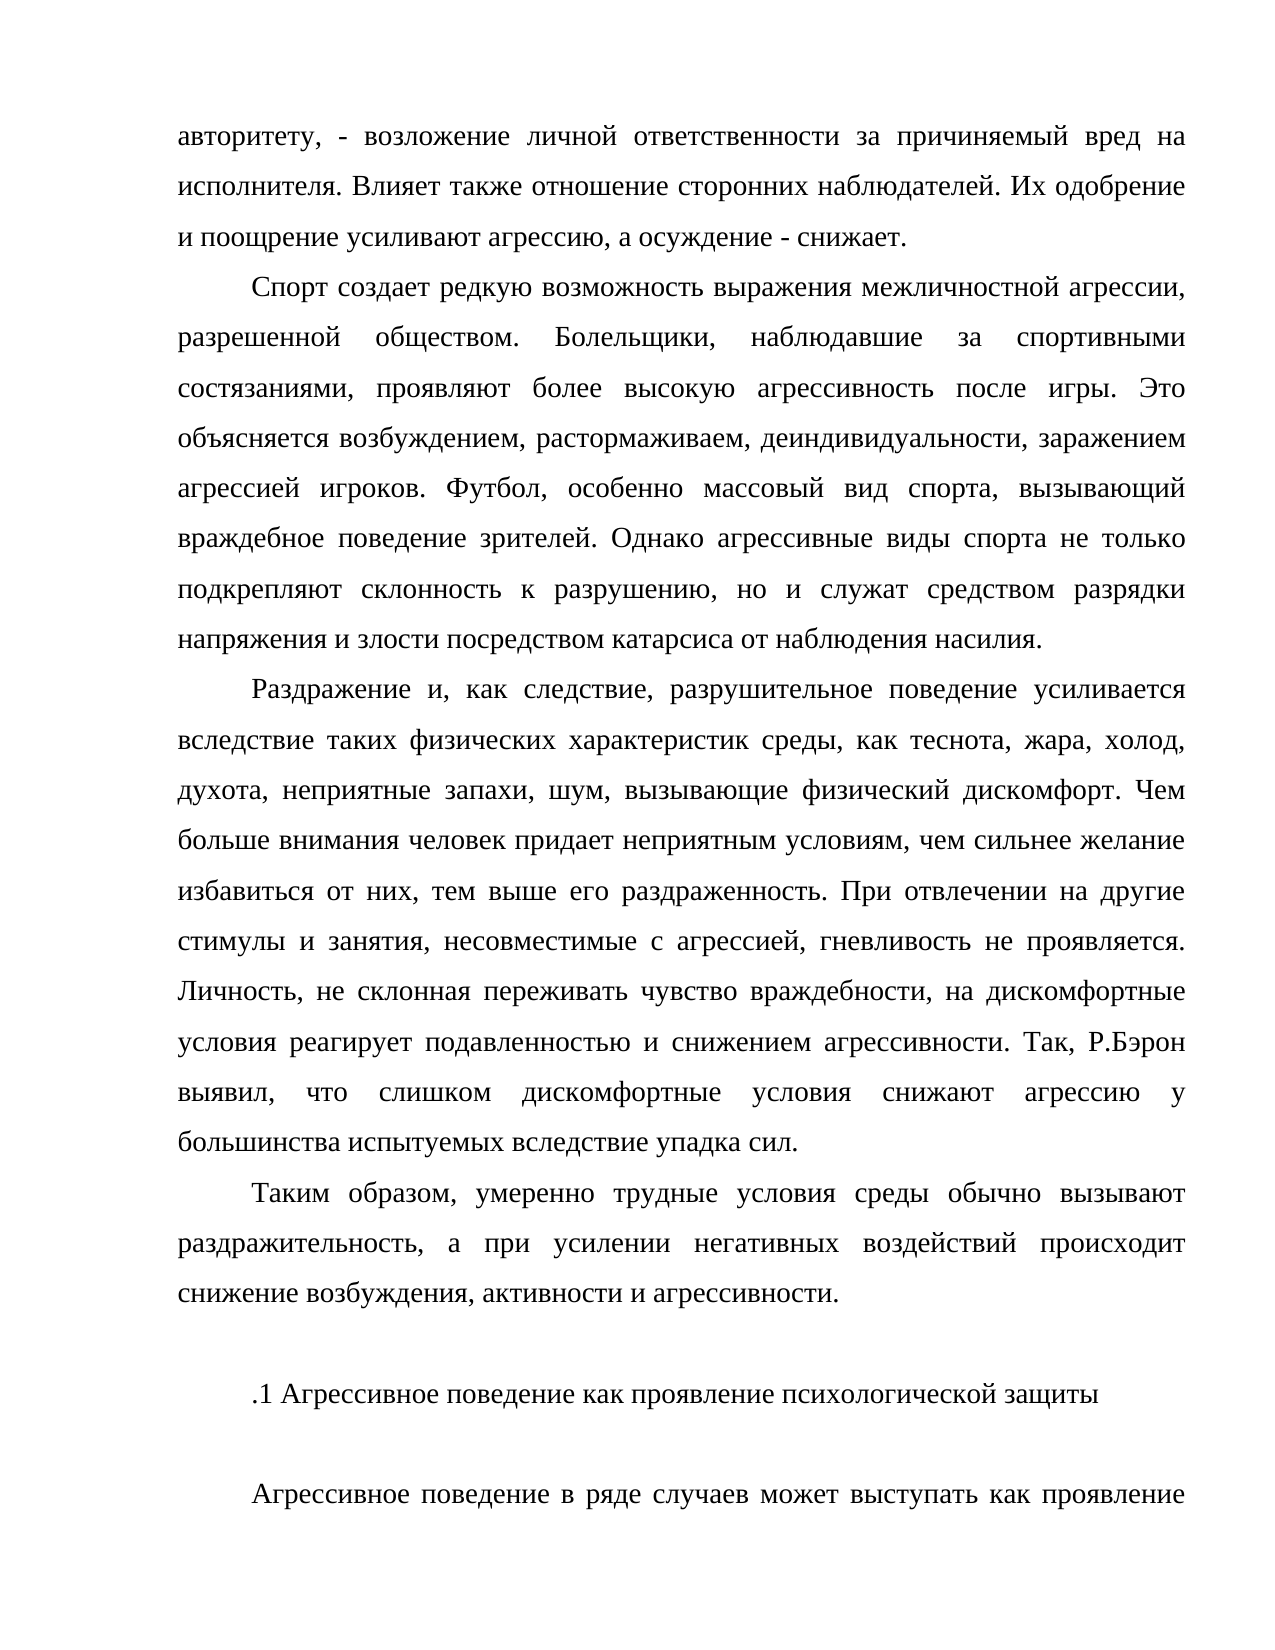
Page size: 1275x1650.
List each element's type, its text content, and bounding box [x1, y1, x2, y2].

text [177, 1477, 1186, 1510]
text .1 Агрессивное поведение как проявление психологической защиты [177, 1376, 1186, 1409]
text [177, 118, 1186, 252]
text Раздражение и, как следствие, разрушительное поведение усиливается вследствие таких физических характеристик среды, как теснота, жара, холод, духота, неприятные запахи, шум, вызывающие физический дискомфорт. Чем больше внимания человек придает неприятным условиям, чем сильнее желание избавиться от них, тем выше его раздраженность. При отвлечении на другие стимулы и занятия, несовместимые с агрессией, гневливость не проявляется. Личность, не склонная переживать чувство враждебности, на дискомфортные условия реагирует подавленностью и снижением агрессивности. Так, Р.Бэрон выявил, что слишком дискомфортные условия снижают агрессию у большинства испытуемых вследствие упадка сил. [177, 672, 1186, 1158]
text Спорт создает редкую возможность выражения межличностной агрессии, разрешенной обществом. Болельщики, наблюдавшие за спортивными состязаниями, проявляют более высокую агрессивность после игры. Это объясняется возбуждением, растормаживаем, деиндивидуальности, заражением агрессией игроков. Футбол, особенно массовый вид спорта, вызывающий враждебное поведение зрителей. Однако агрессивные виды спорта не только подкрепляют склонность к разрушению, но и служат средством разрядки напряжения и злости посредством катарсиса от наблюдения насилия. [177, 269, 1186, 655]
text Таким образом, умеренно трудные условия среды обычно вызывают раздражительность, а при усилении негативных воздействий происходит снижение возбуждения, активности и агрессивности. [177, 1175, 1186, 1309]
